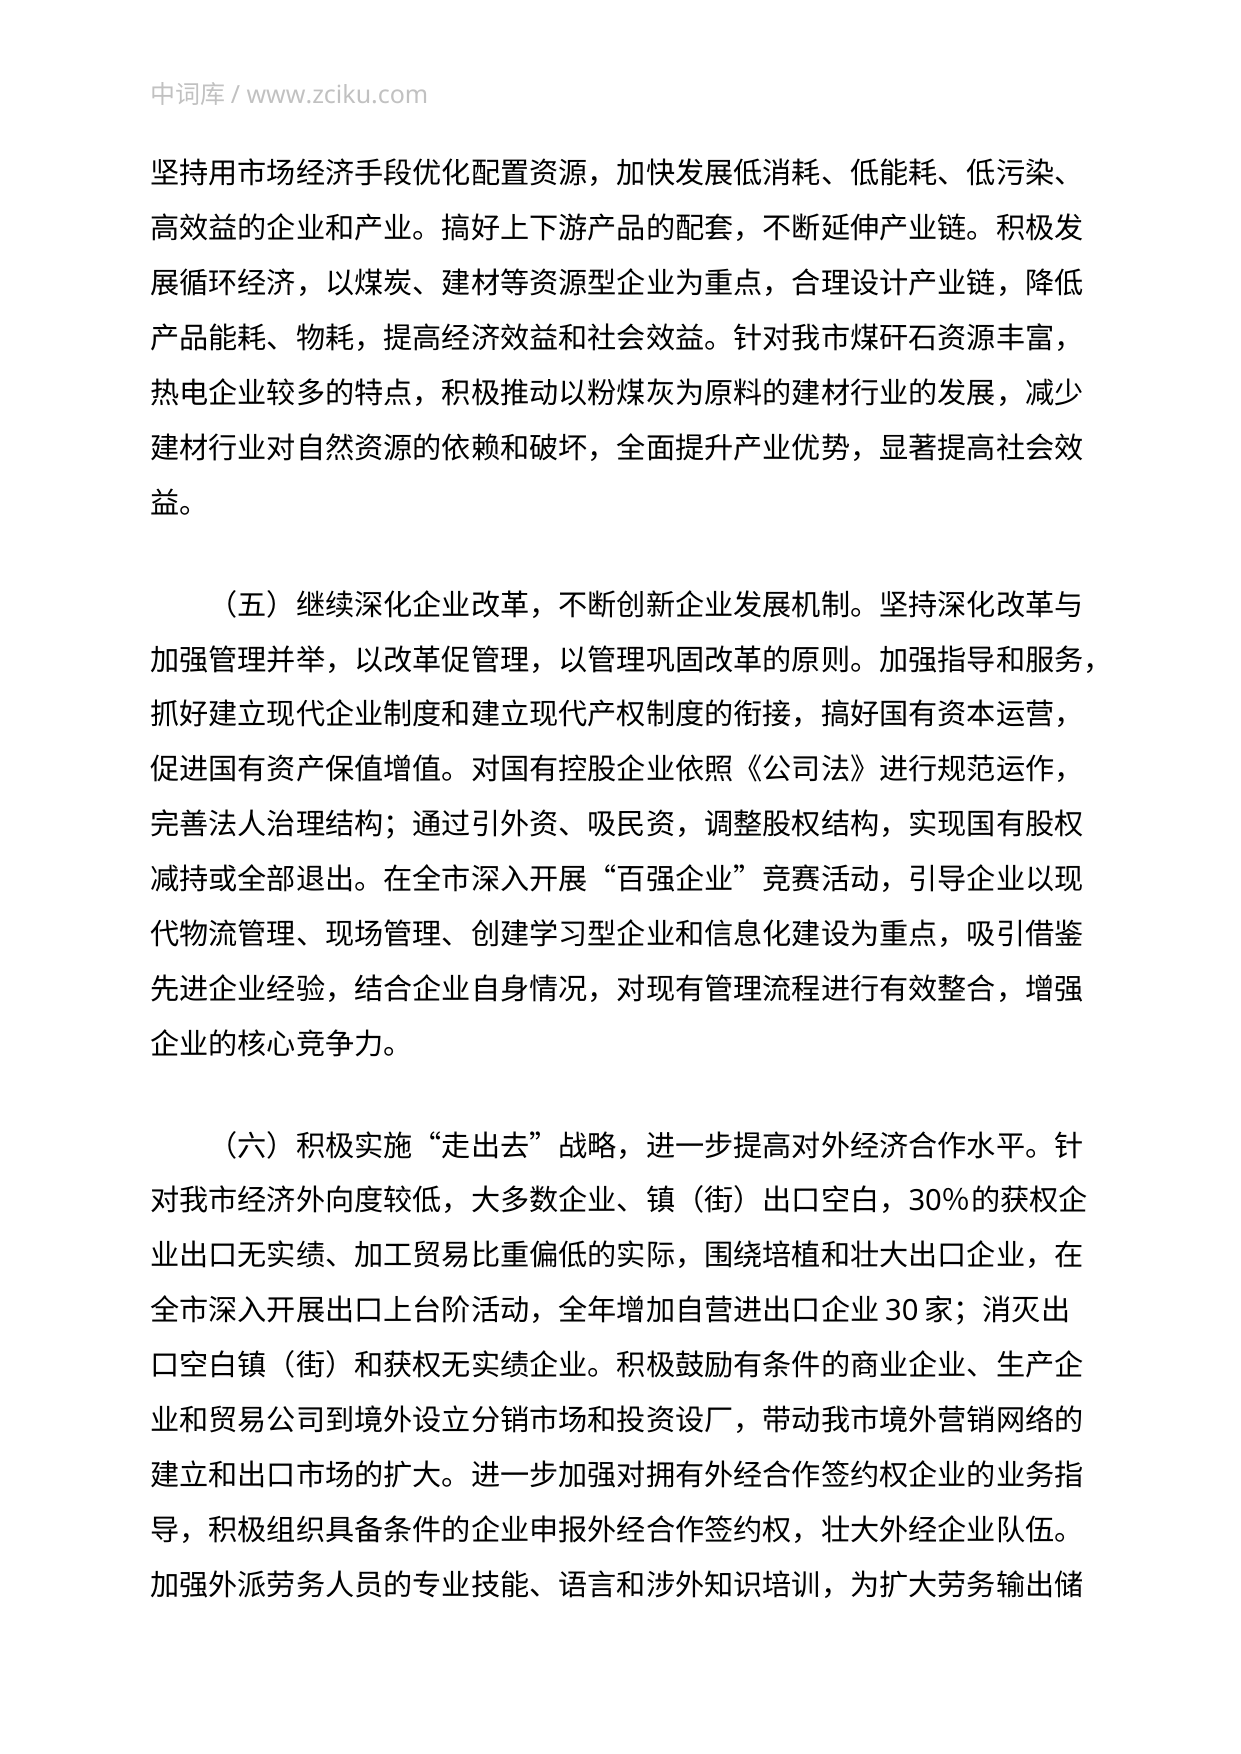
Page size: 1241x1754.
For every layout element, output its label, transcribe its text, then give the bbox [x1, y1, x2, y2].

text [150, 1122, 1090, 1604]
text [150, 150, 1090, 522]
text （五）继续深化企业改革，不断创新企业发展机制。坚持深化改革与加强管理并举，以改革促管理，以管理巩固改革的原则。加强指导和服务，抓好建立现代企业制度和建立现代产权制度的衔接，搞好国有资本运营，促进国有资产保值增值。对国有控股企业依照《公司法》进行规范运作，完善法人治理结构；通过引外资、吸民资，调整股权结构，实现国有股权减持或全部退出。在全市深入开展“百强企业”竞赛活动，引导企业以现代物流管理、现场管理、创建学习型企业和信息化建设为重点，吸引借鉴先进企业经验，结合企业自身情况，对现有管理流程进行有效整合，增强企业的核心竞争力。 [150, 581, 1090, 1063]
